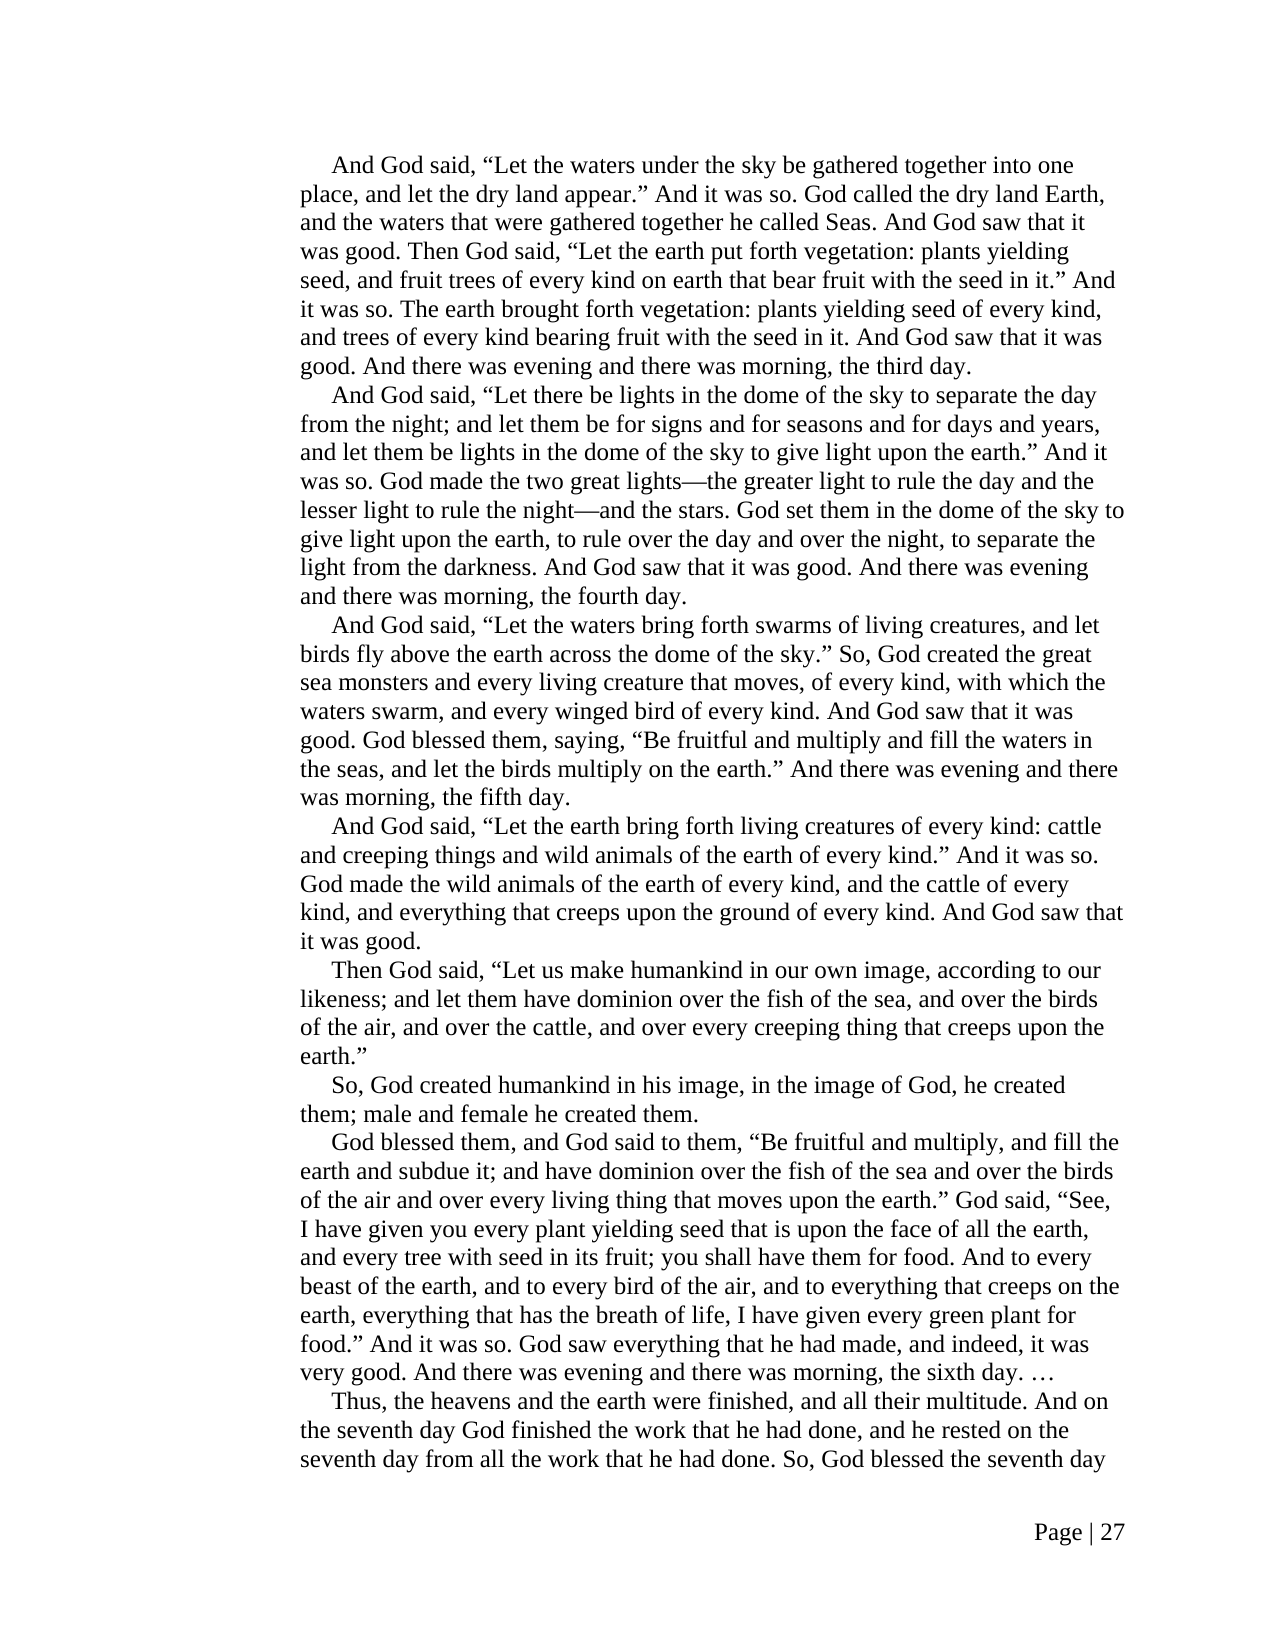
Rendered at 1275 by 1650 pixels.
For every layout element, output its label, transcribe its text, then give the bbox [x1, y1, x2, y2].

text And God said, “Let there be lights in the dome of the sky to separate the day from the night; and let them be for signs and for seasons and for days and years, and let them be lights in the dome of the sky to give light upon the earth.” And it was so. God made the two great lights—the greater light to rule the day and the lesser light to rule the night—and the stars. God set them in the dome of the sky to give light upon the earth, to rule over the day and over the night, to separate the light from the darkness. And God saw that it was good. And there was evening and there was morning, the fourth day. [300, 380, 1125, 610]
text And God said, “Let the waters under the sky be gathered together into one place, and let the dry land appear.” And it was so. God called the dry land Earth, and the waters that were gathered together he called Seas. And God saw that it was good. Then God said, “Let the earth put forth vegetation: plants yielding seed, and fruit trees of every kind on earth that bear fruit with the seed in it.” And it was so. The earth brought forth vegetation: plants yielding seed of every kind, and trees of every kind bearing fruit with the seed in it. And God saw that it was good. And there was evening and there was morning, the third day. [300, 150, 1125, 380]
text Then God said, “Let us make humankind in our own image, according to our likeness; and let them have dominion over the fish of the sea, and over the birds of the air, and over the cattle, and over every creeping thing that creeps upon the earth.” [300, 955, 1125, 1070]
text So, God created humankind in his image, in the image of God, he created them; male and female he created them. [300, 1070, 1125, 1127]
text And God said, “Let the earth bring forth living creatures of every kind: cattle and creeping things and wild animals of the earth of every kind.” And it was so. God made the wild animals of the earth of every kind, and the cattle of every kind, and everything that creeps upon the ground of every kind. And God saw that it was good. [300, 811, 1125, 955]
text And God said, “Let the waters bring forth swarms of living creatures, and let birds fly above the earth across the dome of the sky.” So, God created the great sea monsters and every living creature that moves, of every kind, with which the waters swarm, and every winged bird of every kind. And God saw that it was good. God blessed them, saying, “Be fruitful and multiply and fill the waters in the seas, and let the birds multiply on the earth.” And there was evening and there was morning, the fifth day. [300, 610, 1125, 811]
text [300, 1386, 1125, 1472]
text God blessed them, and God said to them, “Be fruitful and multiply, and fill the earth and subdue it; and have dominion over the fish of the sea and over the birds of the air and over every living thing that moves upon the earth.” God said, “See, I have given you every plant yielding seed that is upon the face of all the earth, and every tree with seed in its fruit; you shall have them for food. And to every beast of the earth, and to every bird of the air, and to everything that creeps on the earth, everything that has the breath of life, I have given every green plant for food.” And it was so. God saw everything that he had made, and indeed, it was very good. And there was evening and there was morning, the sixth day. … [300, 1127, 1125, 1386]
